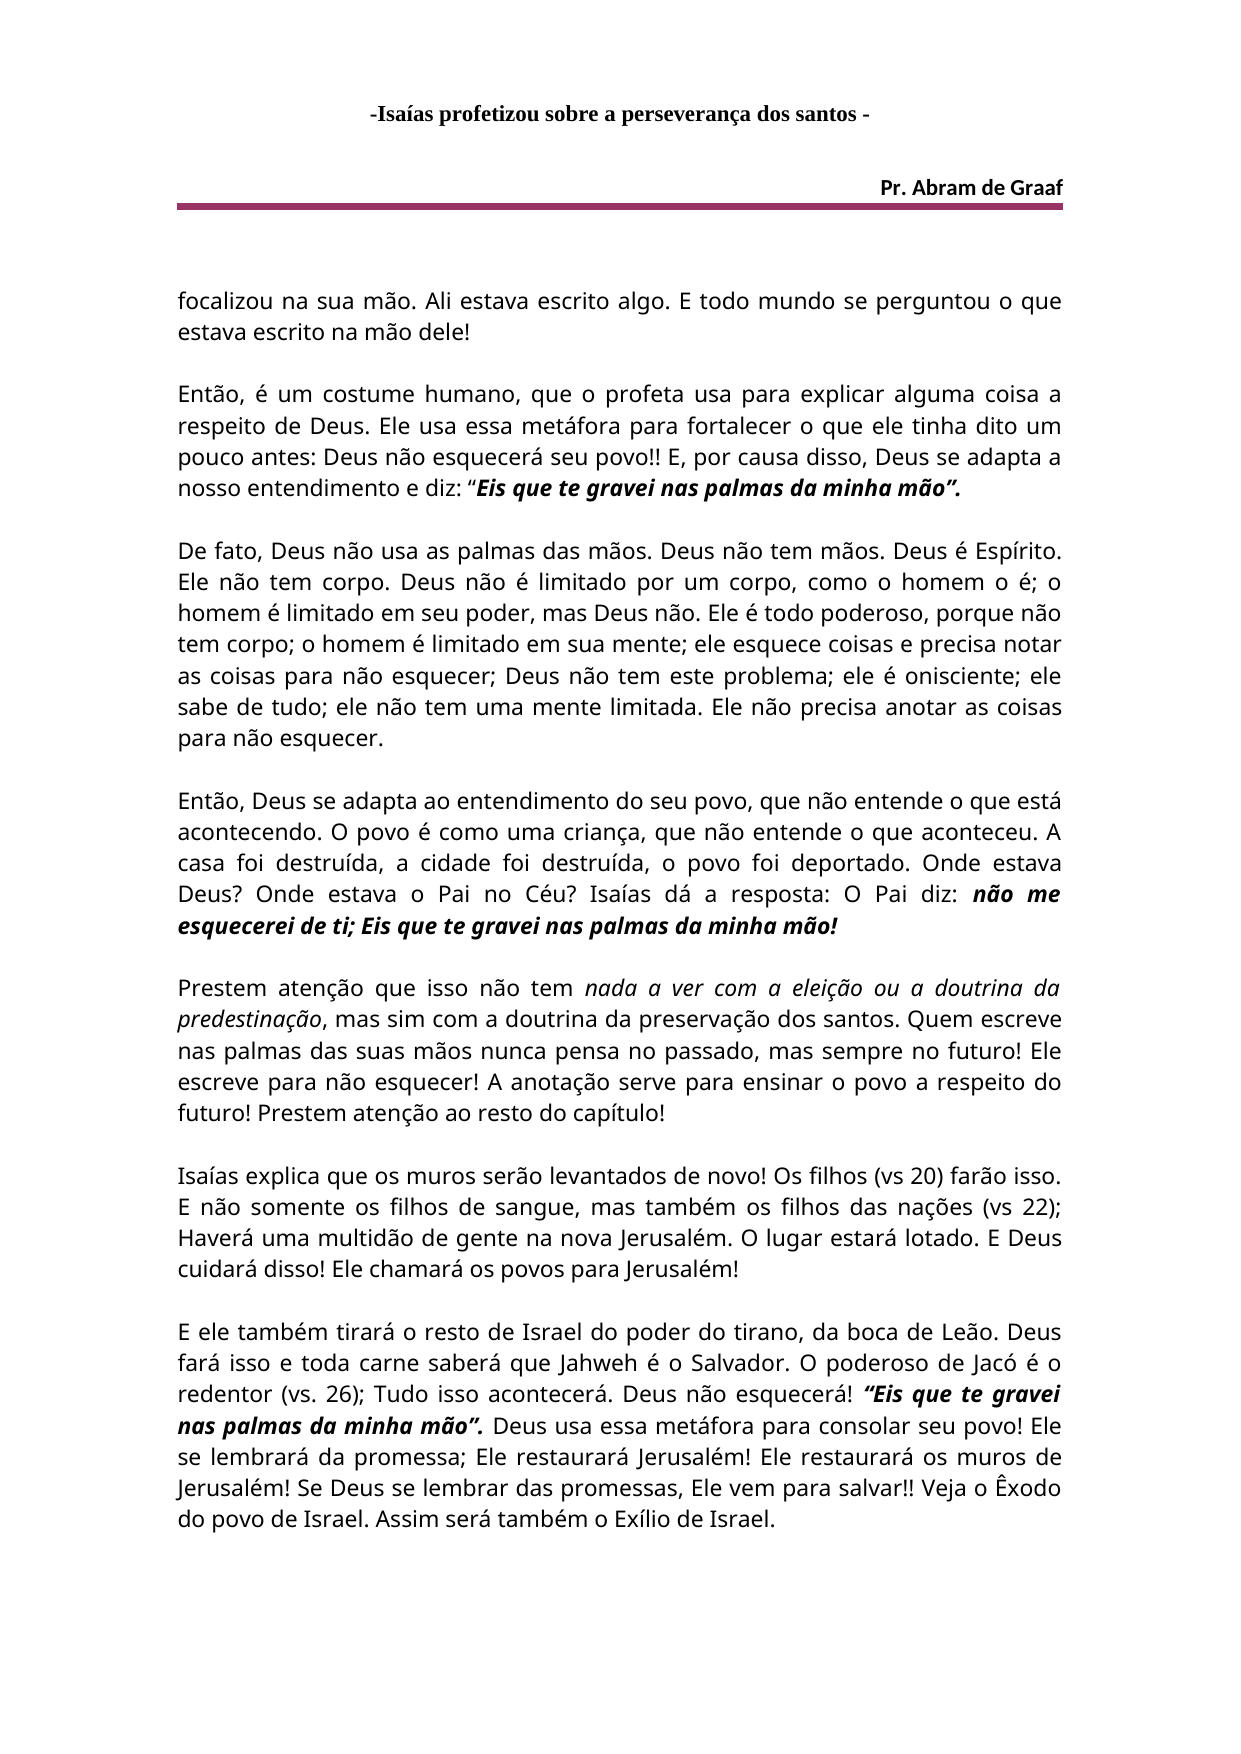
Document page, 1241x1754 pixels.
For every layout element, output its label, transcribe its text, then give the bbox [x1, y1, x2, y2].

text Então, Deus se adapta ao entendimento do seu povo, que não entende o que está acontecendo. O povo é como uma criança, que não entende o que aconteceu. A casa foi destruída, a cidade foi destruída, o povo foi deportado. Onde estava Deus? Onde estava o Pai no Céu? Isaías dá a resposta: O Pai diz: não me esquecerei de ti; Eis que te gravei nas palmas da minha mão! [177, 784, 1063, 941]
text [177, 284, 1063, 347]
text Então, é um costume humano, que o profeta usa para explicar alguma coisa a respeito de Deus. Ele usa essa metáfora para fortalecer o que ele tinha dito um pouco antes: Deus não esquecerá seu povo!! E, por causa disso, Deus se adapta a nosso entendimento e diz: “Eis que te gravei nas palmas da minha mão”. [177, 378, 1063, 503]
text De fato, Deus não usa as palmas das mãos. Deus não tem mãos. Deus é Espírito. Ele não tem corpo. Deus não é limitado por um corpo, como o homem o é; o homem é limitado em seu poder, mas Deus não. Ele é todo poderoso, porque não tem corpo; o homem é limitado em sua mente; ele esquece coisas e precisa notar as coisas para não esquecer; Deus não tem este problema; ele é onisciente; ele sabe de tudo; ele não tem uma mente limitada. Ele não precisa anotar as coisas para não esquecer. [177, 534, 1063, 753]
text Isaías explica que os muros serão levantados de novo! Os filhos (vs 20) farão isso. E não somente os filhos de sangue, mas também os filhos das nações (vs 22); Haverá uma multidão de gente na nova Jerusalém. O lugar estará lotado. E Deus cuidará disso! Ele chamará os povos para Jerusalém! [177, 1159, 1063, 1284]
text Prestem atenção que isso não tem nada a ver com a eleição ou a doutrina da predestinação, mas sim com a doutrina da preservação dos santos. Quem escreve nas palmas das suas mãos nunca pensa no passado, mas sempre no futuro! Ele escreve para não esquecer! A anotação serve para ensinar o povo a respeito do futuro! Prestem atenção ao resto do capítulo! [177, 972, 1063, 1128]
text E ele também tirará o resto de Israel do poder do tirano, da boca de Leão. Deus fará isso e toda carne saberá que Jahweh é o Salvador. O poderoso de Jacó é o redentor (vs. 26); Tudo isso acontecerá. Deus não esquecerá! “Eis que te gravei nas palmas da minha mão”. Deus usa essa metáfora para consolar seu povo! Ele se lembrará da promessa; Ele restaurará Jerusalém! Ele restaurará os muros de Jerusalém! Se Deus se lembrar das promessas, Ele vem para salvar!! Veja o Êxodo do povo de Israel. Assim será também o Exílio de Israel. [177, 1316, 1063, 1534]
